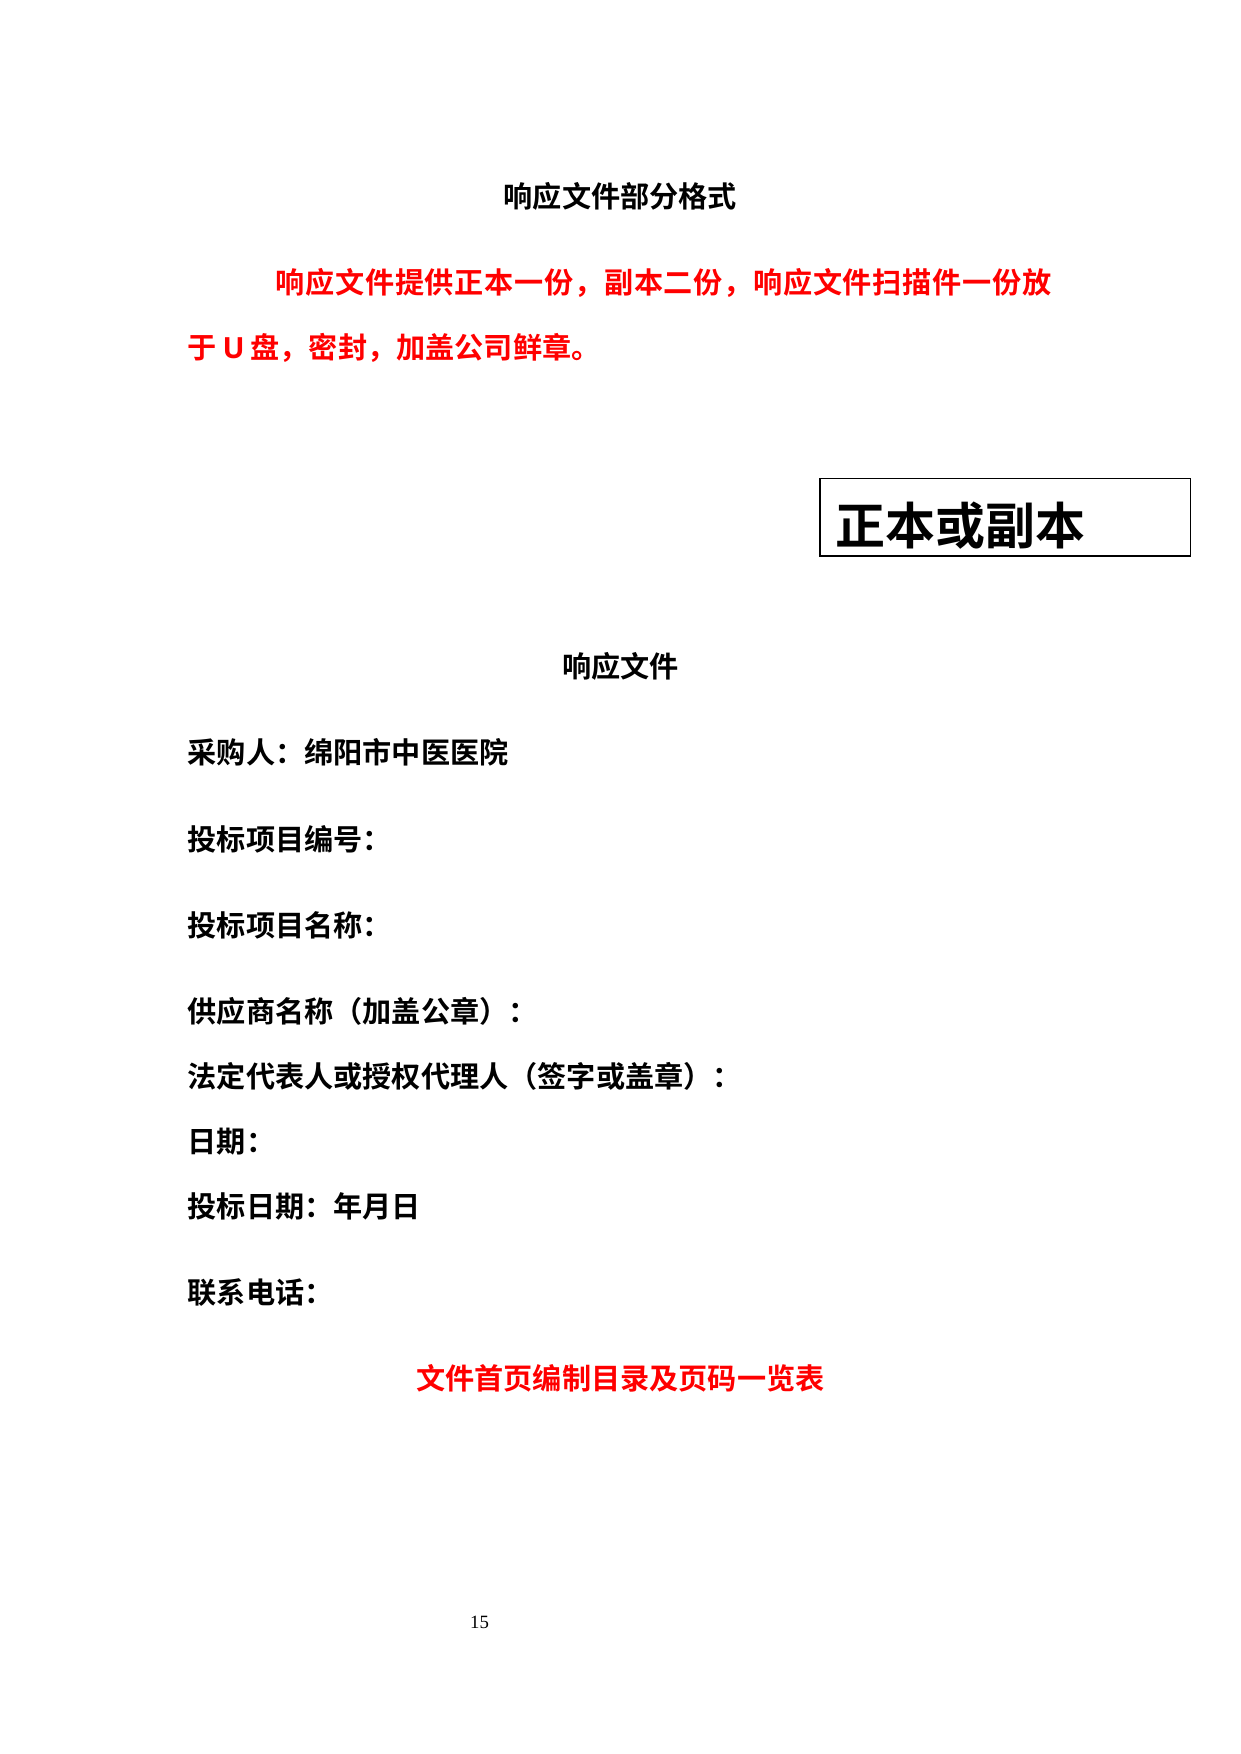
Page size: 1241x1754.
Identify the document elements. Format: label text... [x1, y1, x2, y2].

text 响应文件部分格式 [187, 162, 1053, 227]
text 法定代表人或授权代理人（签字或盖章）： [187, 1042, 1053, 1107]
text 投标项目编号： [187, 805, 1053, 870]
text 响应文件提供正本一份，副本二份，响应文件扫描件一份放于U盘，密封，加盖公司鲜章。 [187, 248, 1053, 378]
text 供应商名称（加盖公章）： [187, 977, 1053, 1042]
text 投标日期：年月日 [187, 1172, 1053, 1237]
text 日期： [187, 1107, 1053, 1172]
text 文件首页编制目录及页码一览表 [187, 1344, 1053, 1409]
text 投标项目名称： [187, 891, 1053, 956]
text 采购人：绵阳市中医医院 [187, 719, 1053, 784]
text 响应文件 [187, 632, 1053, 697]
text 联系电话： [187, 1258, 1053, 1323]
